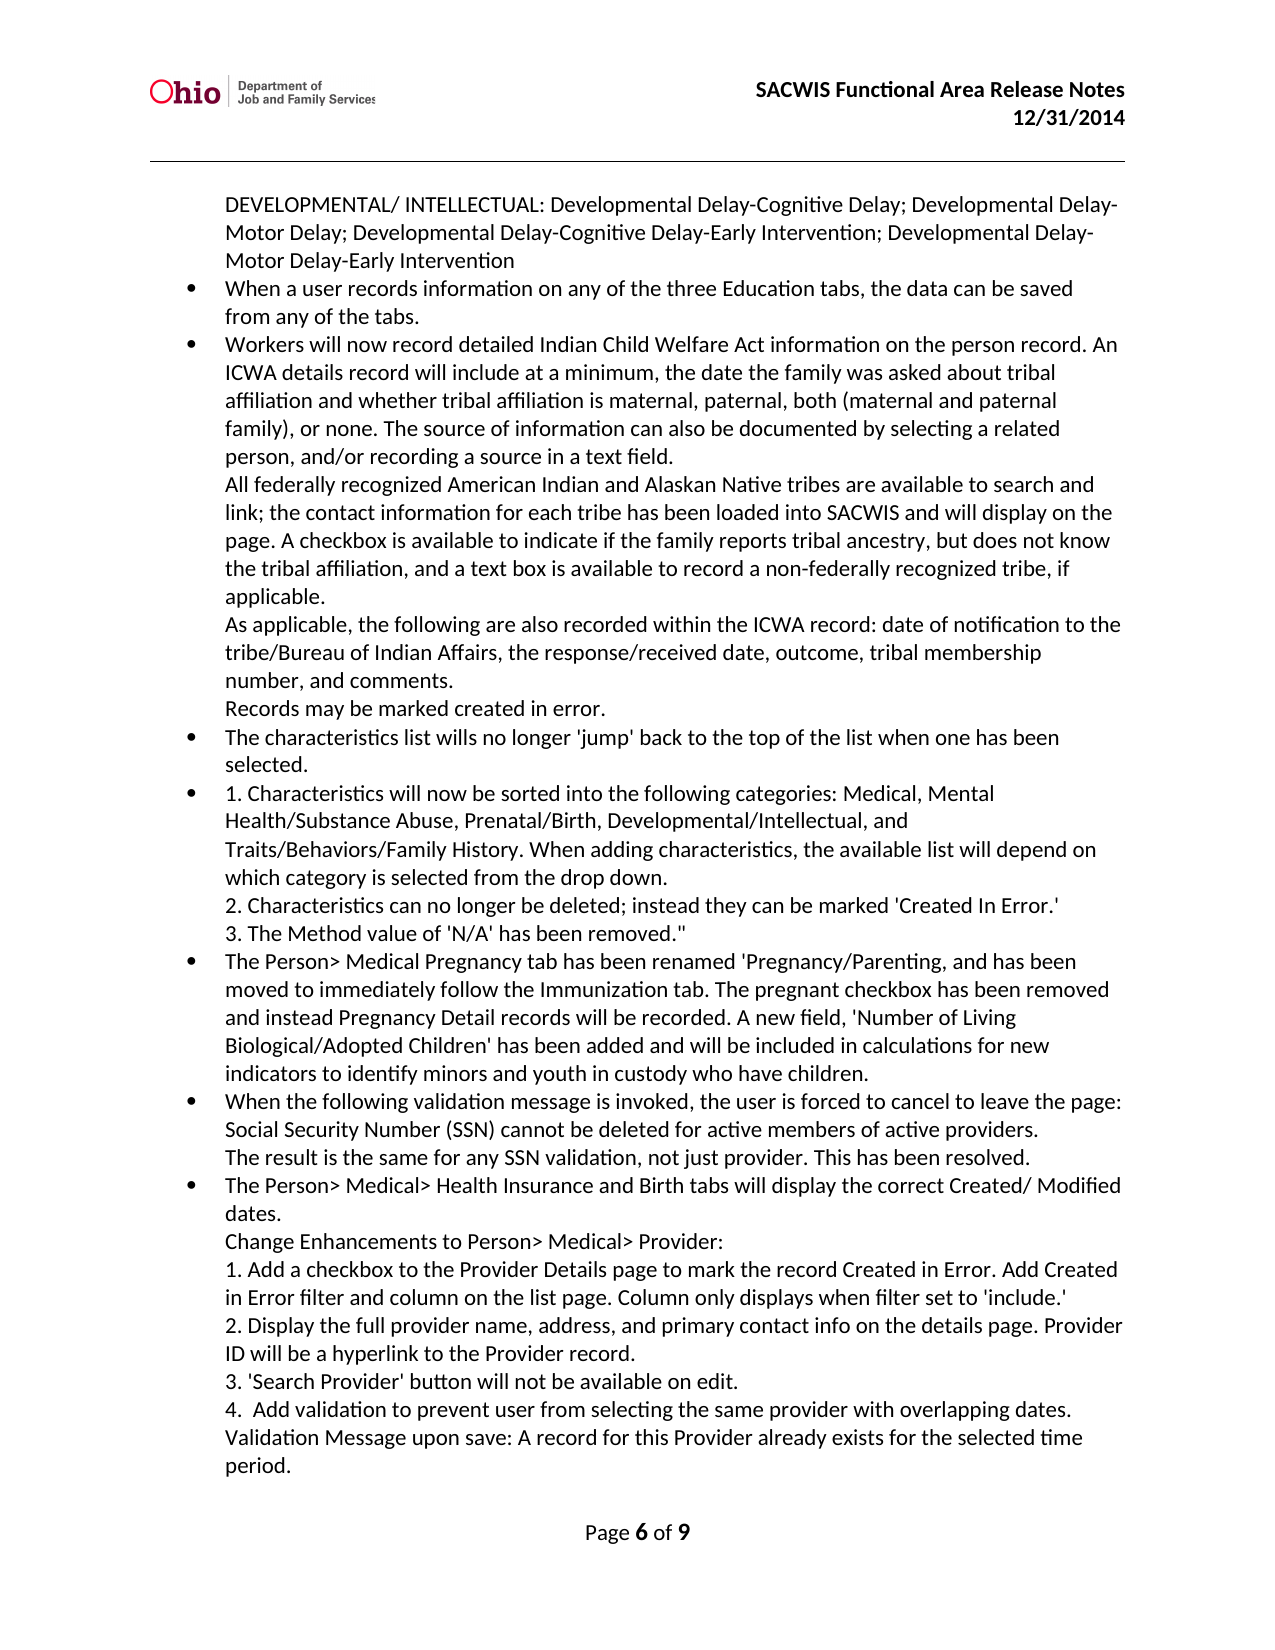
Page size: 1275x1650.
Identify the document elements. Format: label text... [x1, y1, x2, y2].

list The result is the same for any SSN validation, not just provider. This has been resolved. [225, 1143, 1125, 1171]
list Records may be marked created in error. [225, 694, 1125, 723]
picture [150, 75, 375, 107]
list The Person> Medical Pregnancy tab has been renamed 'Pregnancy/Parenting, and has been moved to immediately follow the Immunization tab. The pregnant checkbox has been removed and instead Pregnancy Detail records will be recorded. A new field, 'Number of Living Biological/Adopted Children' has been added and will be included in calculations for new indicators to identify minors and youth in custody who have children. [187, 947, 1125, 1087]
list 3. 'Search Provider' button will not be available on edit. [225, 1367, 1125, 1395]
list When the following validation message is invoked, the user is forced to cancel to leave the page: Social Security Number (SSN) cannot be deleted for active members of active providers. [187, 1087, 1125, 1143]
list 3. The Method value of 'N/A' has been removed." [225, 919, 1125, 947]
list The characteristics list wills no longer 'jump' back to the top of the list when one has been selected. [187, 723, 1125, 779]
list DEVELOPMENTAL/ INTELLECTUAL: Developmental Delay-Cognitive Delay; Developmental Delay-Motor Delay; Developmental Delay-Cognitive Delay-Early Intervention; Developmental Delay-Motor Delay-Early Intervention [225, 190, 1125, 274]
list As applicable, the following are also recorded within the ICWA record: date of notification to the tribe/Bureau of Indian Affairs, the response/received date, outcome, tribal membership number, and comments. [225, 611, 1125, 694]
list 1. Add a checkbox to the Provider Details page to mark the record Created in Error. Add Created in Error filter and column on the list page. Column only displays when filter set to 'include.' [225, 1255, 1125, 1311]
list 1. Characteristics will now be sorted into the following categories: Medical, Mental Health/Substance Abuse, Prenatal/Birth, Developmental/Intellectual, and Traits/Behaviors/Family History. When adding characteristics, the available list will depend on which category is selected from the drop down. [187, 779, 1125, 891]
list 4. Add validation to prevent user from selecting the same provider with overlapping dates. Validation Message upon save: A record for this Provider already exists for the selected time period. [225, 1395, 1125, 1479]
list Workers will now record detailed Indian Child Welfare Act information on the person record. An ICWA details record will include at a minimum, the date the family was asked about tribal affiliation and whether tribal affiliation is maternal, paternal, both (maternal and paternal family), or none. The source of information can also be documented by selecting a related person, and/or recording a source in a text field. [187, 330, 1125, 470]
list Change Enhancements to Person> Medical> Provider: [225, 1227, 1125, 1255]
list The Person> Medical> Health Insurance and Birth tabs will display the correct Created/ Modified dates. [187, 1171, 1125, 1227]
list 2. Display the full provider name, address, and primary contact info on the details page. Provider ID will be a hyperlink to the Provider record. [225, 1311, 1125, 1367]
list 2. Characteristics can no longer be deleted; instead they can be marked 'Created In Error.' [225, 891, 1125, 919]
list All federally recognized American Indian and Alaskan Native tribes are available to search and link; the contact information for each tribe has been loaded into SACWIS and will display on the page. A checkbox is available to indicate if the family reports tribal ancestry, but does not know the tribal affiliation, and a text box is available to record a non-federally recognized tribe, if applicable. [225, 470, 1125, 611]
list When a user records information on any of the three Education tabs, the data can be saved from any of the tabs. [187, 274, 1125, 330]
